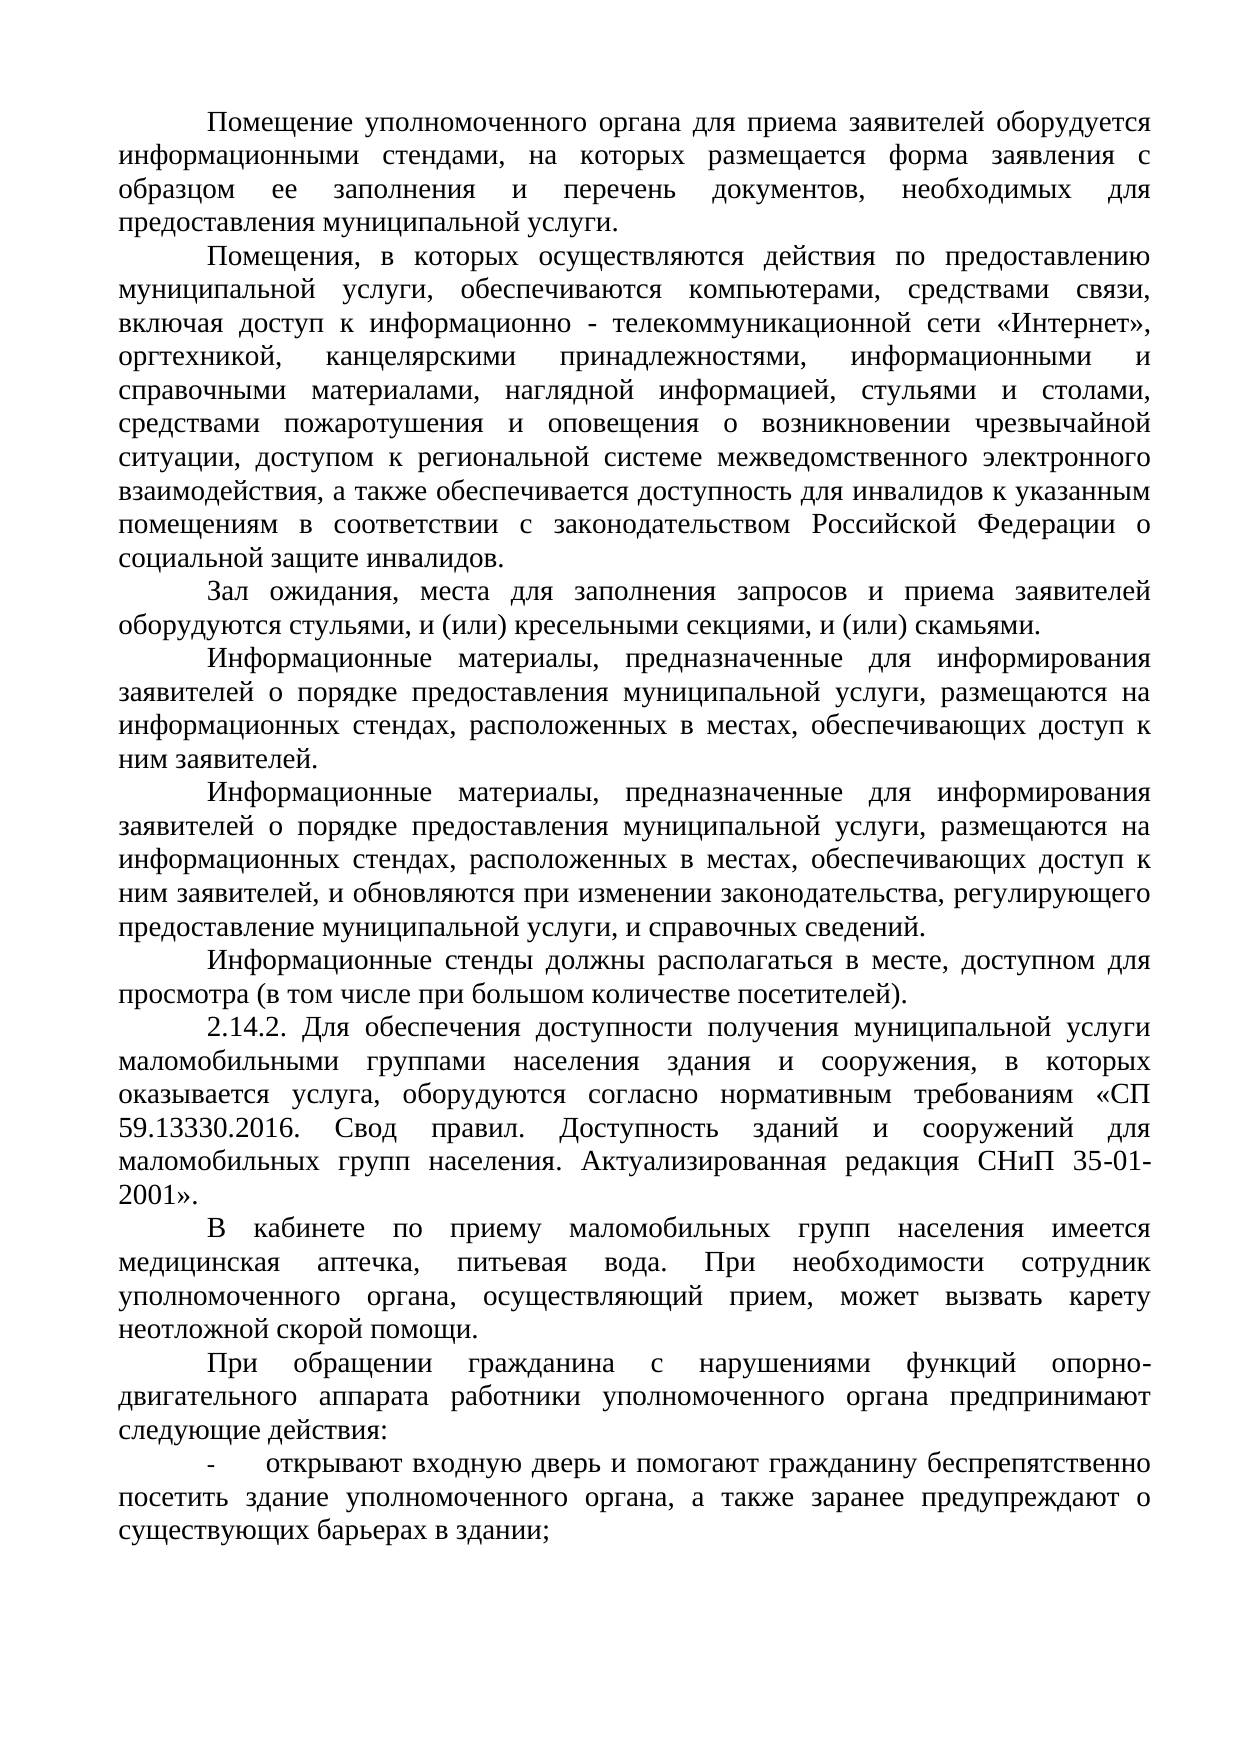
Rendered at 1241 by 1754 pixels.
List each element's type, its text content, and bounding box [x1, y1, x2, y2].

text Помещение уполномоченного органа для приема заявителей оборудуется информационными стендами, на которых размещается форма заявления с образцом ее заполнения и перечень документов, необходимых для предоставления муниципальной услуги. [118, 104, 1152, 238]
text В кабинете по приему маломобильных групп населения имеется медицинская аптечка, питьевая вода. При необходимости сотрудник уполномоченного органа, осуществляющий прием, может вызвать карету неотложной скорой помощи. [118, 1211, 1152, 1345]
text 2.14.2. Для обеспечения доступности получения муниципальной услуги маломобильными группами населения здания и сооружения, в которых оказывается услуга, оборудуются согласно нормативным требованиям «СП 59.13330.2016. Свод правил. Доступность зданий и сооружений для маломобильных групп населения. Актуализированная редакция СНиП 35-01-2001». [118, 1009, 1152, 1211]
text Информационные стенды должны располагаться в месте, доступном для просмотра (в том числе при большом количестве посетителей). [118, 942, 1152, 1009]
text При обращении гражданина с нарушениями функций опорно-двигательного аппарата работники уполномоченного органа предпринимают следующие действия: [118, 1345, 1152, 1445]
text Зал ожидания, места для заполнения запросов и приема заявителей оборудуются стульями, и (или) кресельными секциями, и (или) скамьями. [118, 573, 1152, 640]
list открывают входную дверь и помогают гражданину беспрепятственно посетить здание уполномоченного органа, а также заранее предупреждают о существующих барьерах в здании; [118, 1445, 1152, 1546]
text Информационные материалы, предназначенные для информирования заявителей о порядке предоставления муниципальной услуги, размещаются на информационных стендах, расположенных в местах, обеспечивающих доступ к ним заявителей, и обновляются при изменении законодательства, регулирующего предоставление муниципальной услуги, и справочных сведений. [118, 774, 1152, 942]
text Информационные материалы, предназначенные для информирования заявителей о порядке предоставления муниципальной услуги, размещаются на информационных стендах, расположенных в местах, обеспечивающих доступ к ним заявителей. [118, 640, 1152, 774]
text Помещения, в которых осуществляются действия по предоставлению муниципальной услуги, обеспечиваются компьютерами, средствами связи, включая доступ к информационно - телекоммуникационной сети «Интернет», оргтехникой, канцелярскими принадлежностями, информационными и справочными материалами, наглядной информацией, стульями и столами, средствами пожаротушения и оповещения о возникновении чрезвычайной ситуации, доступом к региональной системе межведомственного электронного взаимодействия, а также обеспечивается доступность для инвалидов к указанным помещениям в соответствии с законодательством Российской Федерации о социальной защите инвалидов. [118, 238, 1152, 573]
